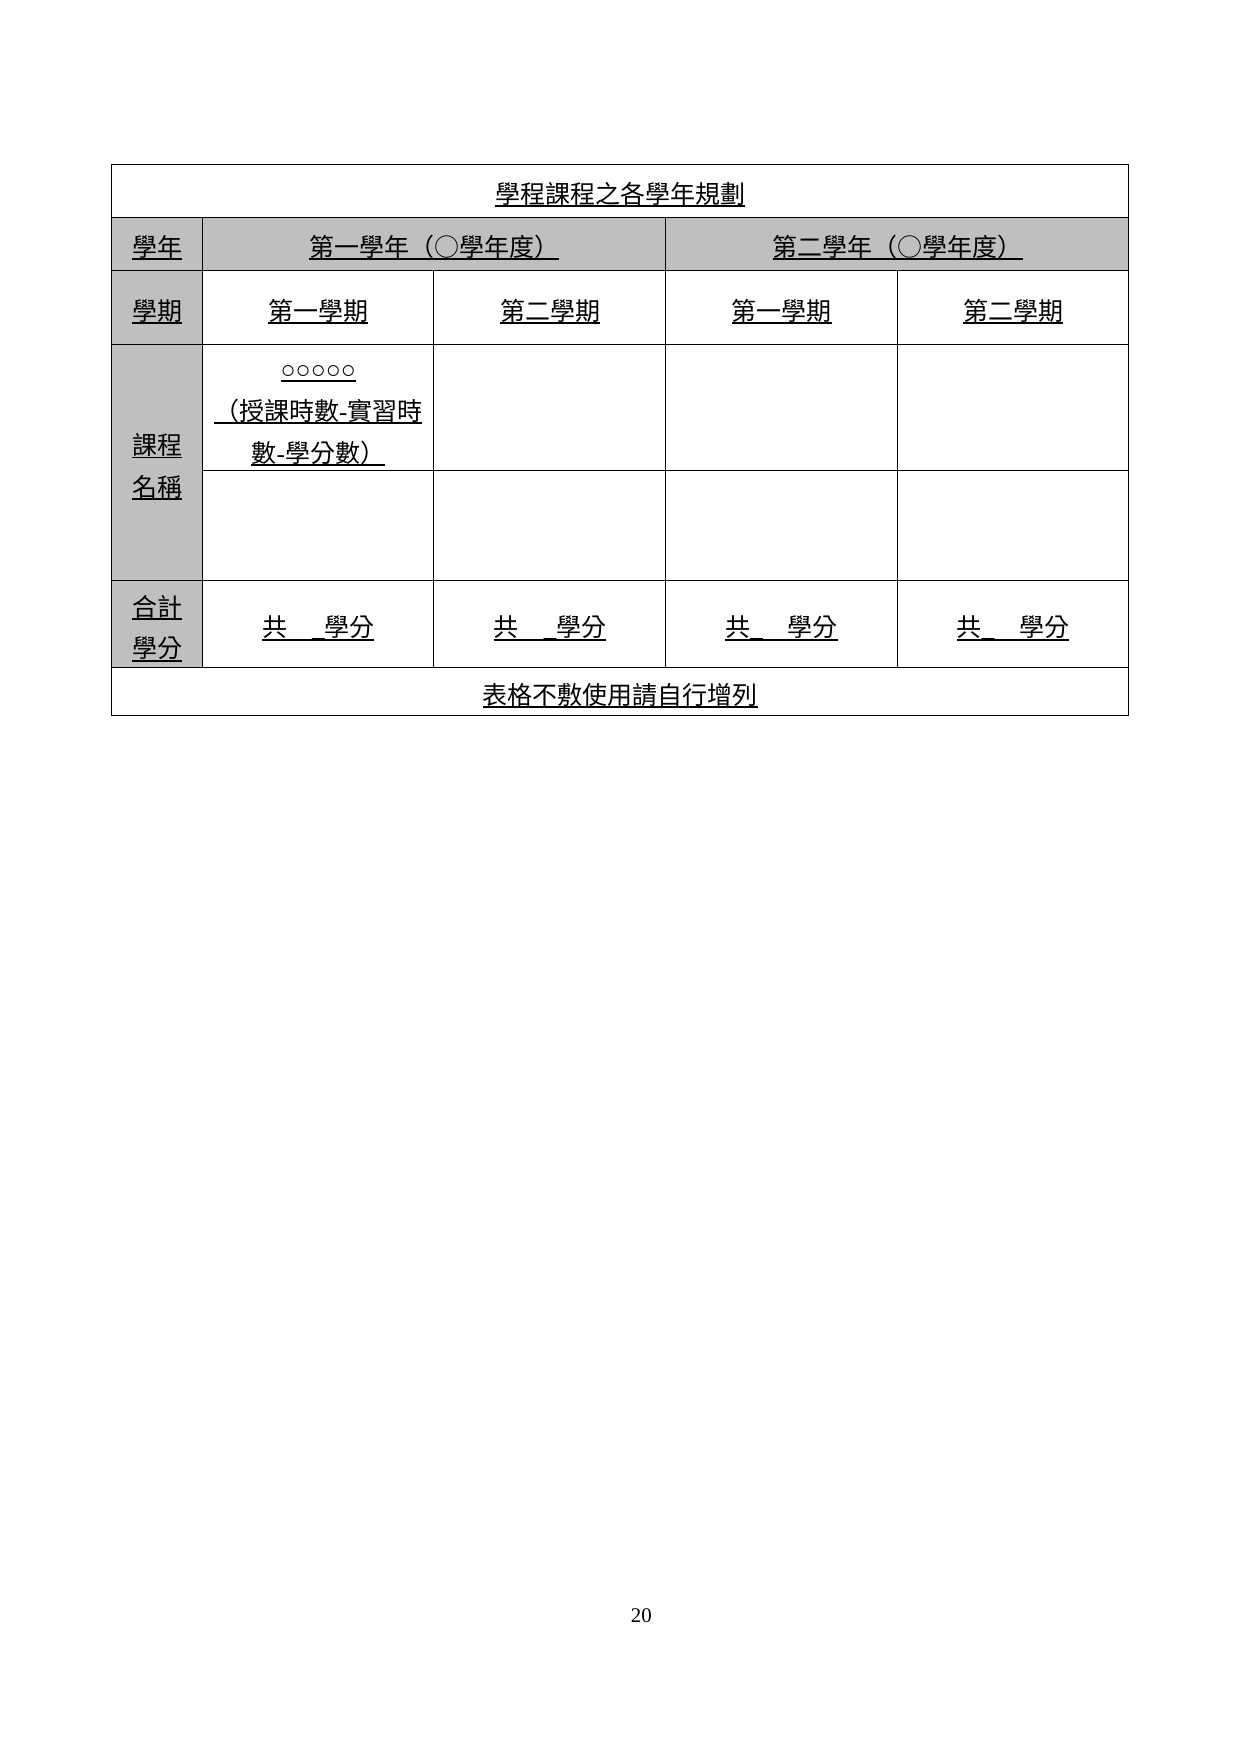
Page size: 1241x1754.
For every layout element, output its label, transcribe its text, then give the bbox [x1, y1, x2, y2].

table_cell 共 _學分 [434, 581, 665, 667]
table_cell 第二學期 [434, 271, 665, 344]
table_cell [666, 345, 897, 470]
table_cell [666, 471, 897, 580]
table_cell 第一學期 [203, 271, 433, 344]
table_cell [203, 471, 433, 580]
table_cell 學期 [112, 271, 202, 344]
table_cell [434, 471, 665, 580]
table_cell 學年 [112, 218, 202, 270]
table_cell 第一學期 [666, 271, 897, 344]
table_cell [898, 471, 1128, 580]
table_cell 課程名稱 [112, 345, 202, 580]
table_cell 第二學期 [898, 271, 1128, 344]
table_cell 第二學年（○學年度） [666, 218, 1128, 270]
table_cell [434, 345, 665, 470]
table_cell 共_ 學分 [898, 581, 1128, 667]
table_cell 表格不敷使用請自行增列 [112, 668, 1128, 715]
table_cell ○○○○○ （授課時數-實習時數-學分數） [203, 345, 433, 470]
table_header 學程課程之各學年規劃 [112, 165, 1128, 217]
table_cell 共_ 學分 [666, 581, 897, 667]
table_cell 共 _學分 [203, 581, 433, 667]
table_cell [898, 345, 1128, 470]
table_cell 第一學年（○學年度） [203, 218, 665, 270]
table_cell 合計學分 [112, 581, 202, 667]
